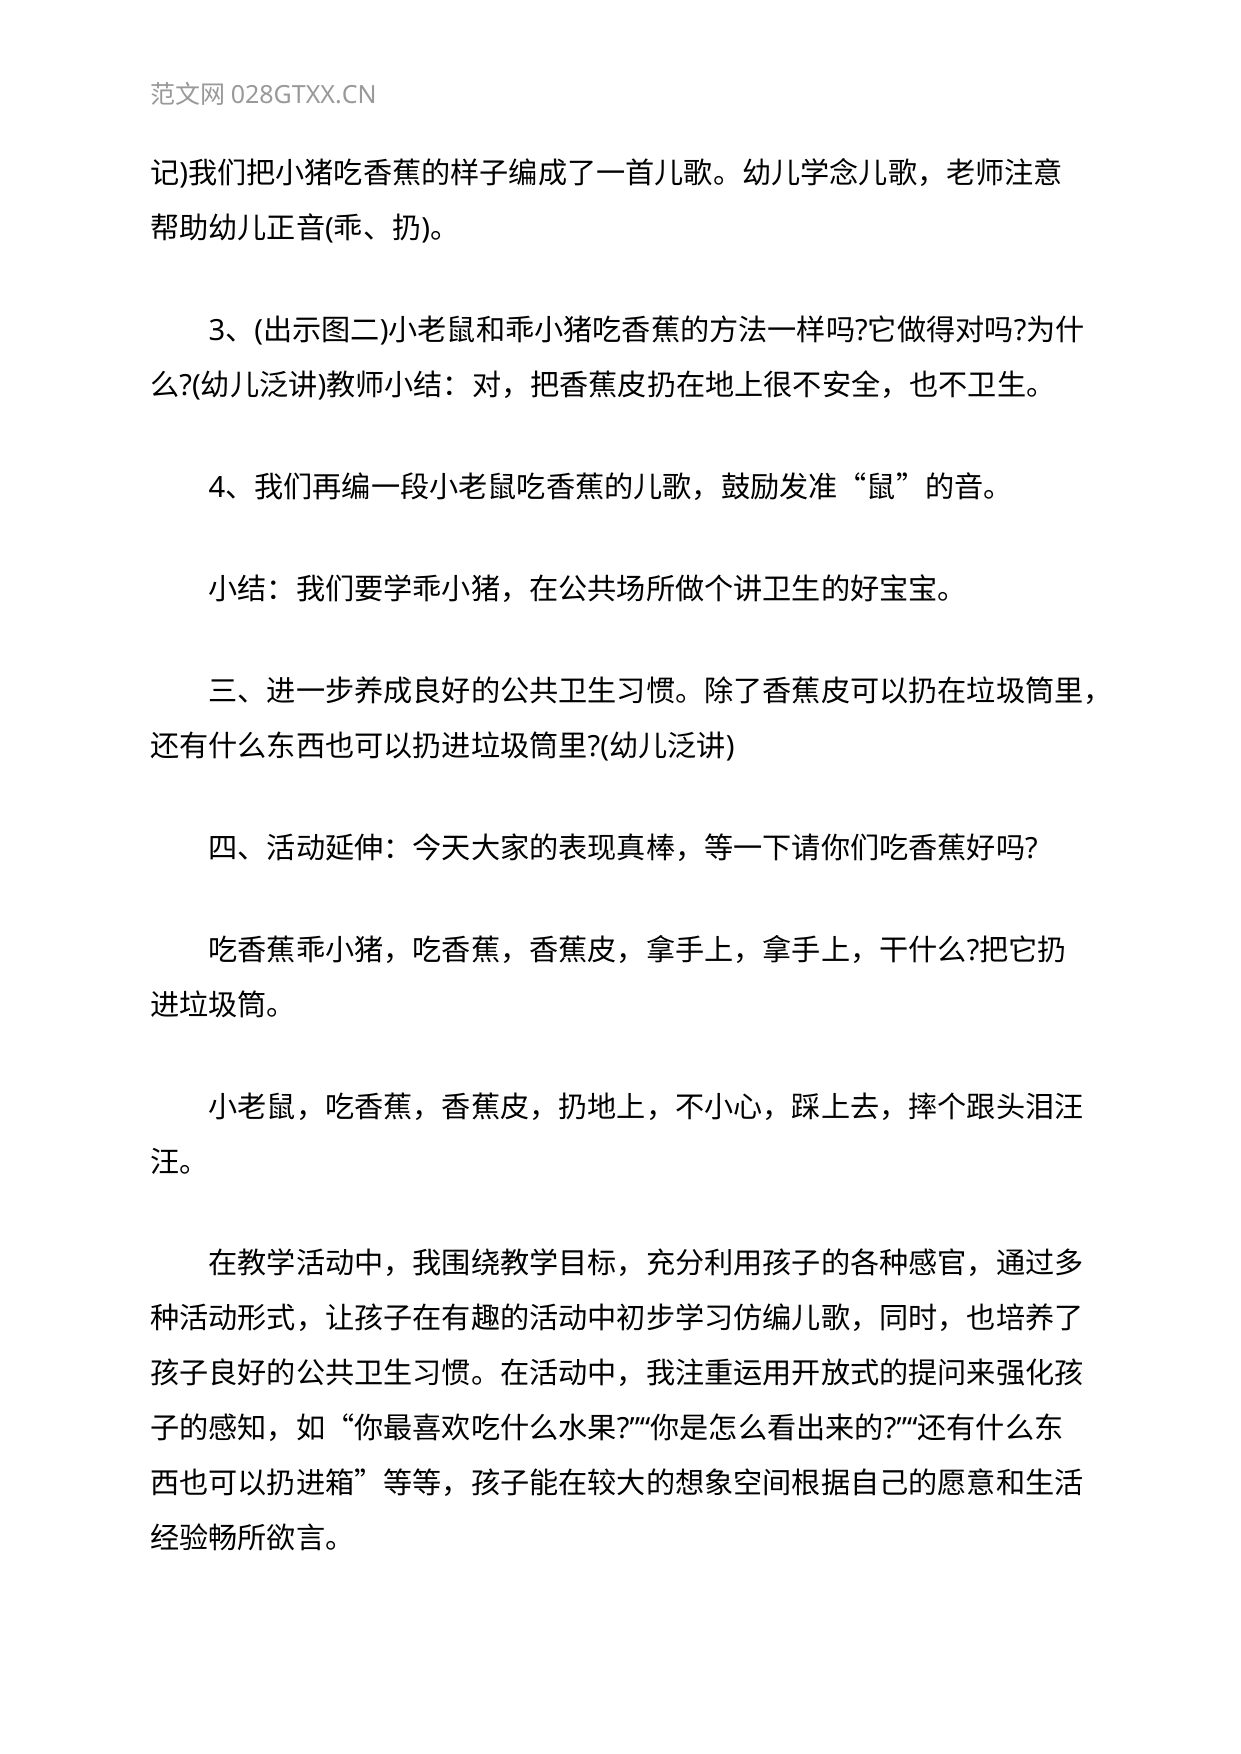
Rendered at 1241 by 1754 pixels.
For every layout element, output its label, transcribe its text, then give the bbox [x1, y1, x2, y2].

text 4、我们再编一段小老鼠吃香蕉的儿歌，鼓励发准“鼠”的音。 [150, 464, 1090, 506]
text 三、进一步养成良好的公共卫生习惯。除了香蕉皮可以扔在垃圾筒里，还有什么东西也可以扔进垃圾筒里?(幼儿泛讲) [150, 668, 1090, 765]
text 吃香蕉乖小猪，吃香蕉，香蕉皮，拿手上，拿手上，干什么?把它扔进垃圾筒。 [150, 927, 1090, 1024]
text 3、(出示图二)小老鼠和乖小猪吃香蕉的方法一样吗?它做得对吗?为什么?(幼儿泛讲)教师小结：对，把香蕉皮扔在地上很不安全，也不卫生。 [150, 307, 1090, 404]
text 四、活动延伸：今天大家的表现真棒，等一下请你们吃香蕉好吗? [150, 824, 1090, 867]
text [150, 150, 1090, 247]
text 小老鼠，吃香蕉，香蕉皮，扔地上，不小心，踩上去，摔个跟头泪汪汪。 [150, 1083, 1090, 1181]
text 小结：我们要学乖小猪，在公共场所做个讲卫生的好宝宝。 [150, 566, 1090, 608]
text 在教学活动中，我围绕教学目标，充分利用孩子的各种感官，通过多种活动形式，让孩子在有趣的活动中初步学习仿编儿歌，同时，也培养了孩子良好的公共卫生习惯。在活动中，我注重运用开放式的提问来强化孩子的感知，如“你最喜欢吃什么水果?”“你是怎么看出来的?”“还有什么东西也可以扔进箱”等等，孩子能在较大的想象空间根据自己的愿意和生活经验畅所欲言。 [150, 1240, 1090, 1557]
